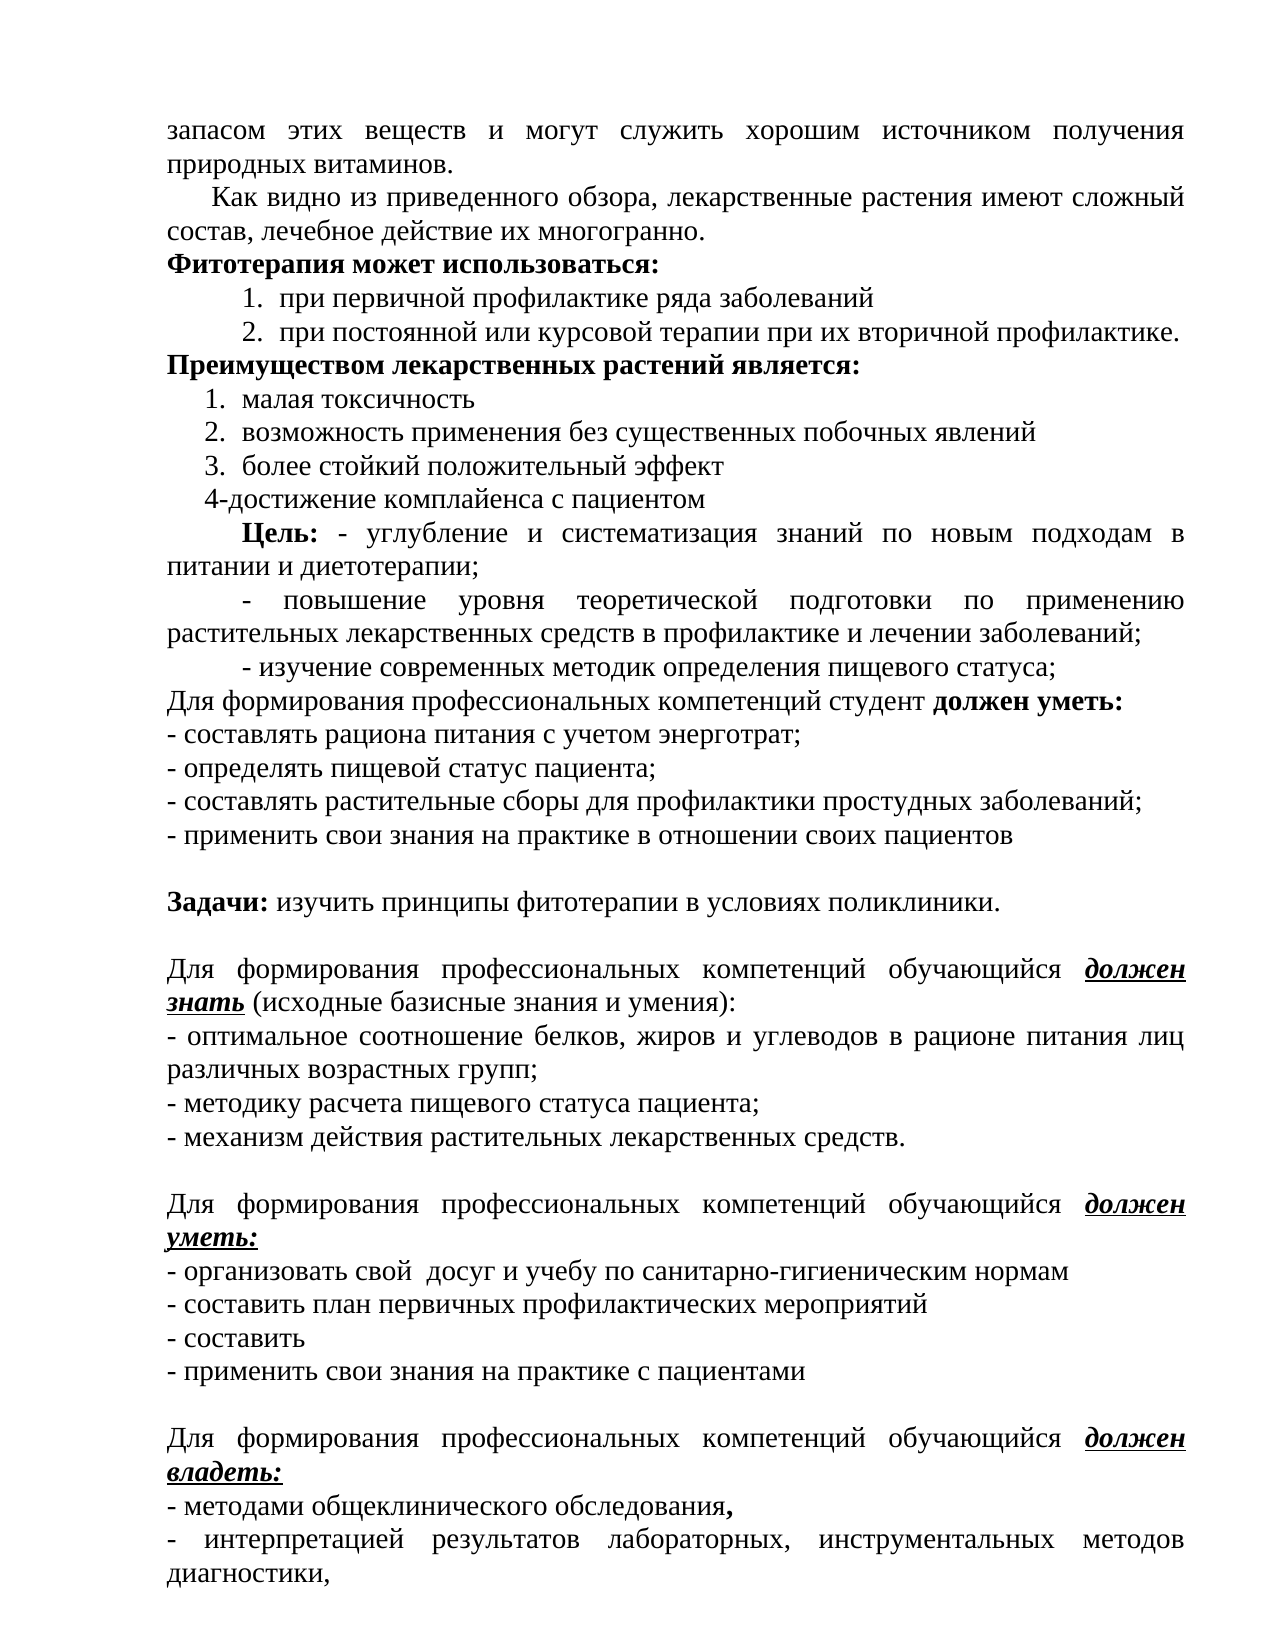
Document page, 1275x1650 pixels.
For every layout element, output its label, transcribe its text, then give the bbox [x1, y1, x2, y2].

text Как видно из приведенного обзора, лекарственные растения имеют сложный состав, лечебное действие их многогранно. [167, 179, 1185, 247]
text - изучение современных методик определения пищевого статуса; [167, 649, 1186, 683]
text Для формирования профессиональных компетенций обучающийся должен владеть: [167, 1421, 1185, 1488]
text Преимуществом лекарственных растений является: [167, 347, 1185, 381]
list возможность применения без существенных побочных явлений [204, 414, 1185, 448]
text - составить [167, 1320, 1186, 1353]
text - применить свои знания на практике в отношении своих пациентов [167, 817, 1186, 850]
text Цель: - углубление и систематизация знаний по новым подходам в питании и диетотерапии; [167, 515, 1186, 582]
text - оптимальное соотношение белков, жиров и углеводов в рационе питания лиц различных возрастных групп; [167, 1018, 1186, 1085]
text - организовать свой досуг и учебу по санитарно-гигиеническим нормам [167, 1253, 1186, 1286]
text - механизм действия растительных лекарственных средств. [167, 1119, 1186, 1152]
text Фитотерапия может использоваться: [167, 247, 1185, 280]
text - повышение уровня теоретической подготовки по применению растительных лекарственных средств в профилактике и лечении заболеваний; [167, 582, 1186, 649]
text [167, 112, 1185, 179]
list более стойкий положительный эффект [204, 448, 1185, 481]
text - составлять рациона питания с учетом энерготрат; [167, 716, 1186, 750]
text Для формирования профессиональных компетенций обучающийся должен знать (исходные базисные знания и умения): [167, 951, 1185, 1018]
text - методами общеклинического обследования, [167, 1488, 1185, 1521]
text - методику расчета пищевого статуса пациента; [167, 1085, 1186, 1119]
text - составлять растительные сборы для профилактики простудных заболеваний; [167, 783, 1186, 817]
list малая токсичность [204, 381, 1185, 414]
text Задачи: изучить принципы фитотерапии в условиях поликлиники. [167, 884, 1185, 917]
text - применить свои знания на практике с пациентами [167, 1353, 1186, 1387]
text - составить план первичных профилактических мероприятий [167, 1286, 1186, 1320]
text Для формирования профессиональных компетенций обучающийся должен уметь: [167, 1186, 1185, 1253]
text 4-достижение комплайенса с пациентом [204, 481, 1185, 515]
list при постоянной или курсовой терапии при их вторичной профилактике. [242, 314, 1185, 347]
text Для формирования профессиональных компетенций студент должен уметь: [167, 683, 1186, 716]
text - интерпретацией результатов лабораторных, инструментальных методов диагностики, [167, 1521, 1185, 1588]
text - определять пищевой статус пациента; [167, 750, 1186, 783]
list при первичной профилактике ряда заболеваний [242, 280, 1185, 314]
